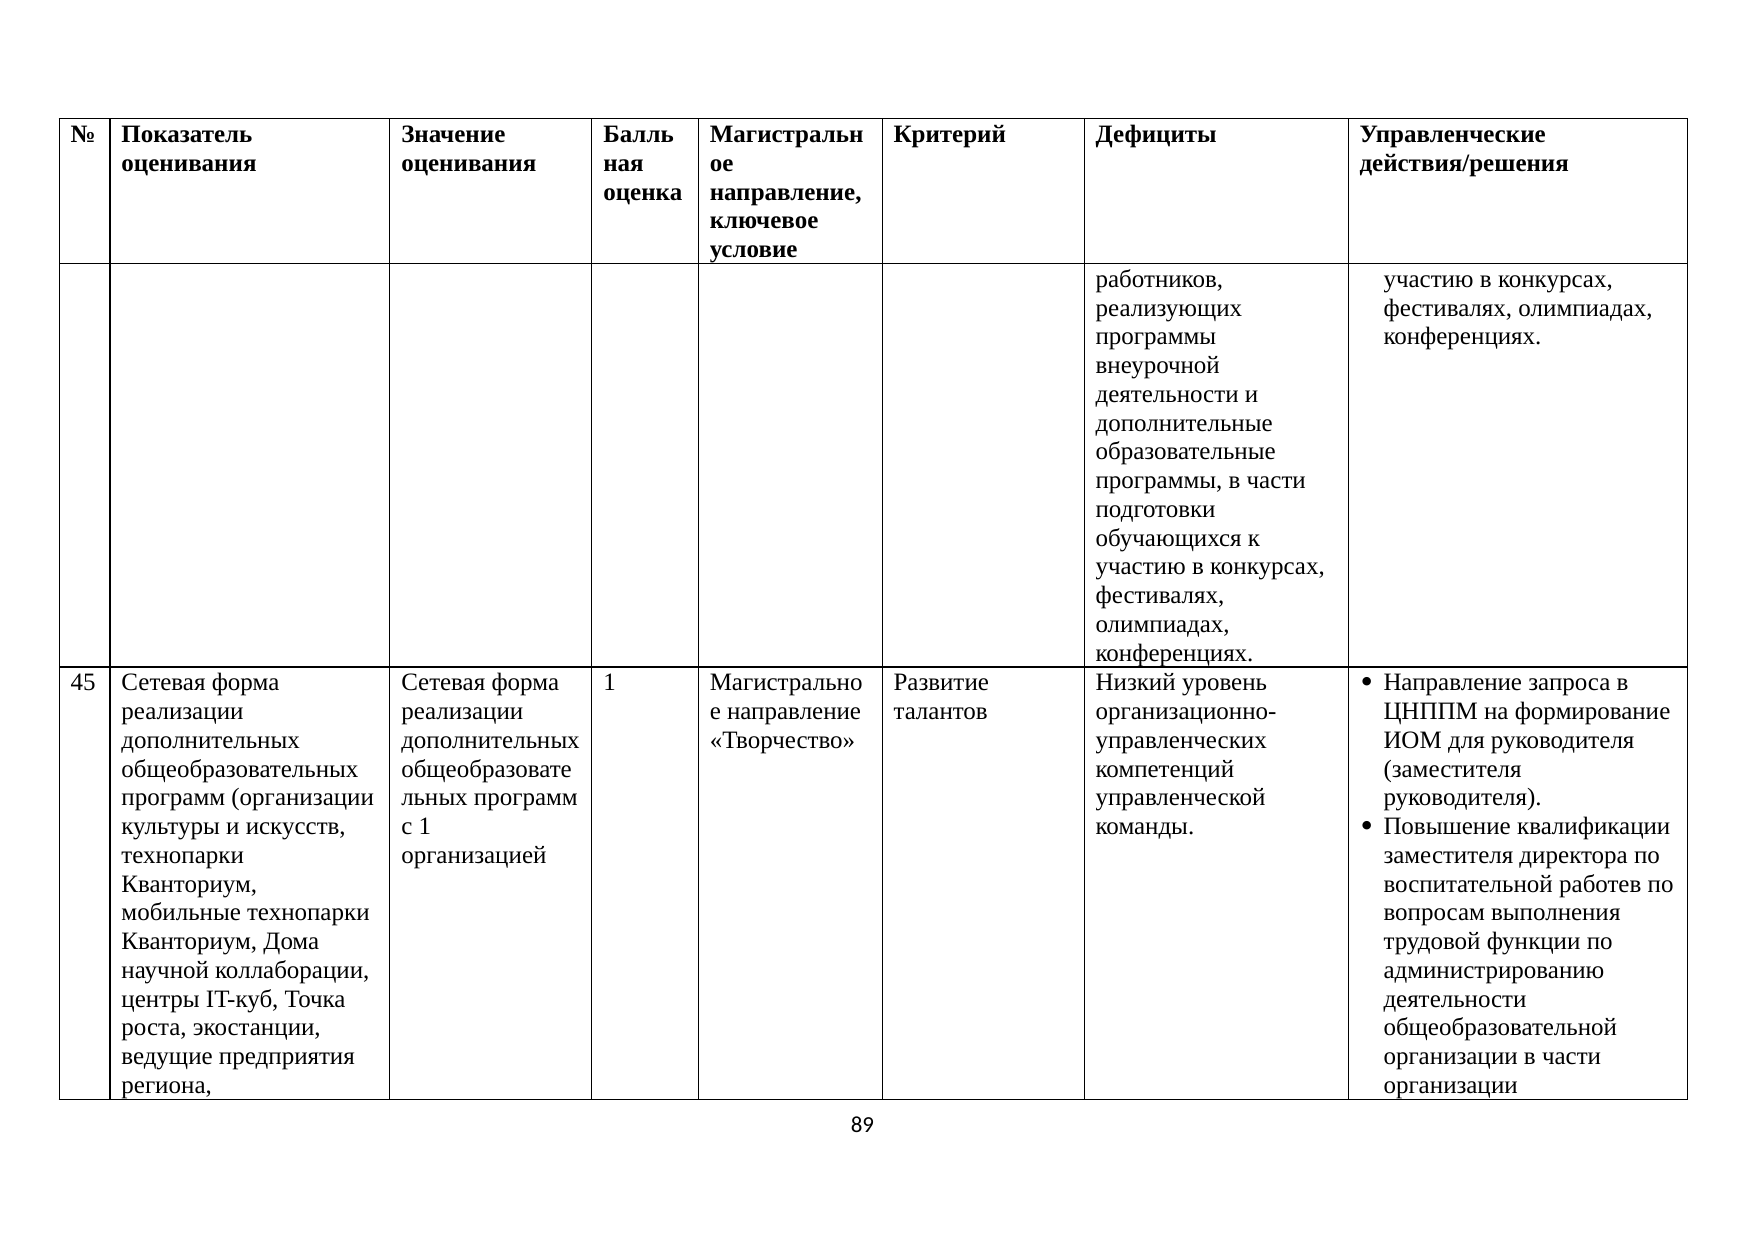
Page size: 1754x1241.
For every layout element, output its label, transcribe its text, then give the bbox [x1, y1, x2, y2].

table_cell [111, 668, 389, 1099]
table_header Управленческие действия/решения [1349, 119, 1687, 263]
table_cell Развитие талантов [883, 668, 1084, 1099]
table_header Балльная оценка [592, 119, 698, 263]
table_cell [1085, 264, 1348, 666]
table_cell Магистральное направление «Творчество» [699, 668, 882, 1099]
table_header Магистральное направление, ключевое условие [699, 119, 882, 263]
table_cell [1349, 264, 1687, 666]
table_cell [1349, 668, 1687, 1099]
table_header Показатель оценивания [111, 119, 389, 263]
table_header № [60, 119, 109, 263]
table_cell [390, 668, 591, 1099]
table_header Значение оценивания [390, 119, 591, 263]
table_cell 45 [60, 668, 109, 1099]
table_cell 1 [592, 668, 698, 1099]
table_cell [1085, 668, 1348, 1099]
table_header Критерий [883, 119, 1084, 263]
table_header Дефициты [1085, 119, 1348, 263]
